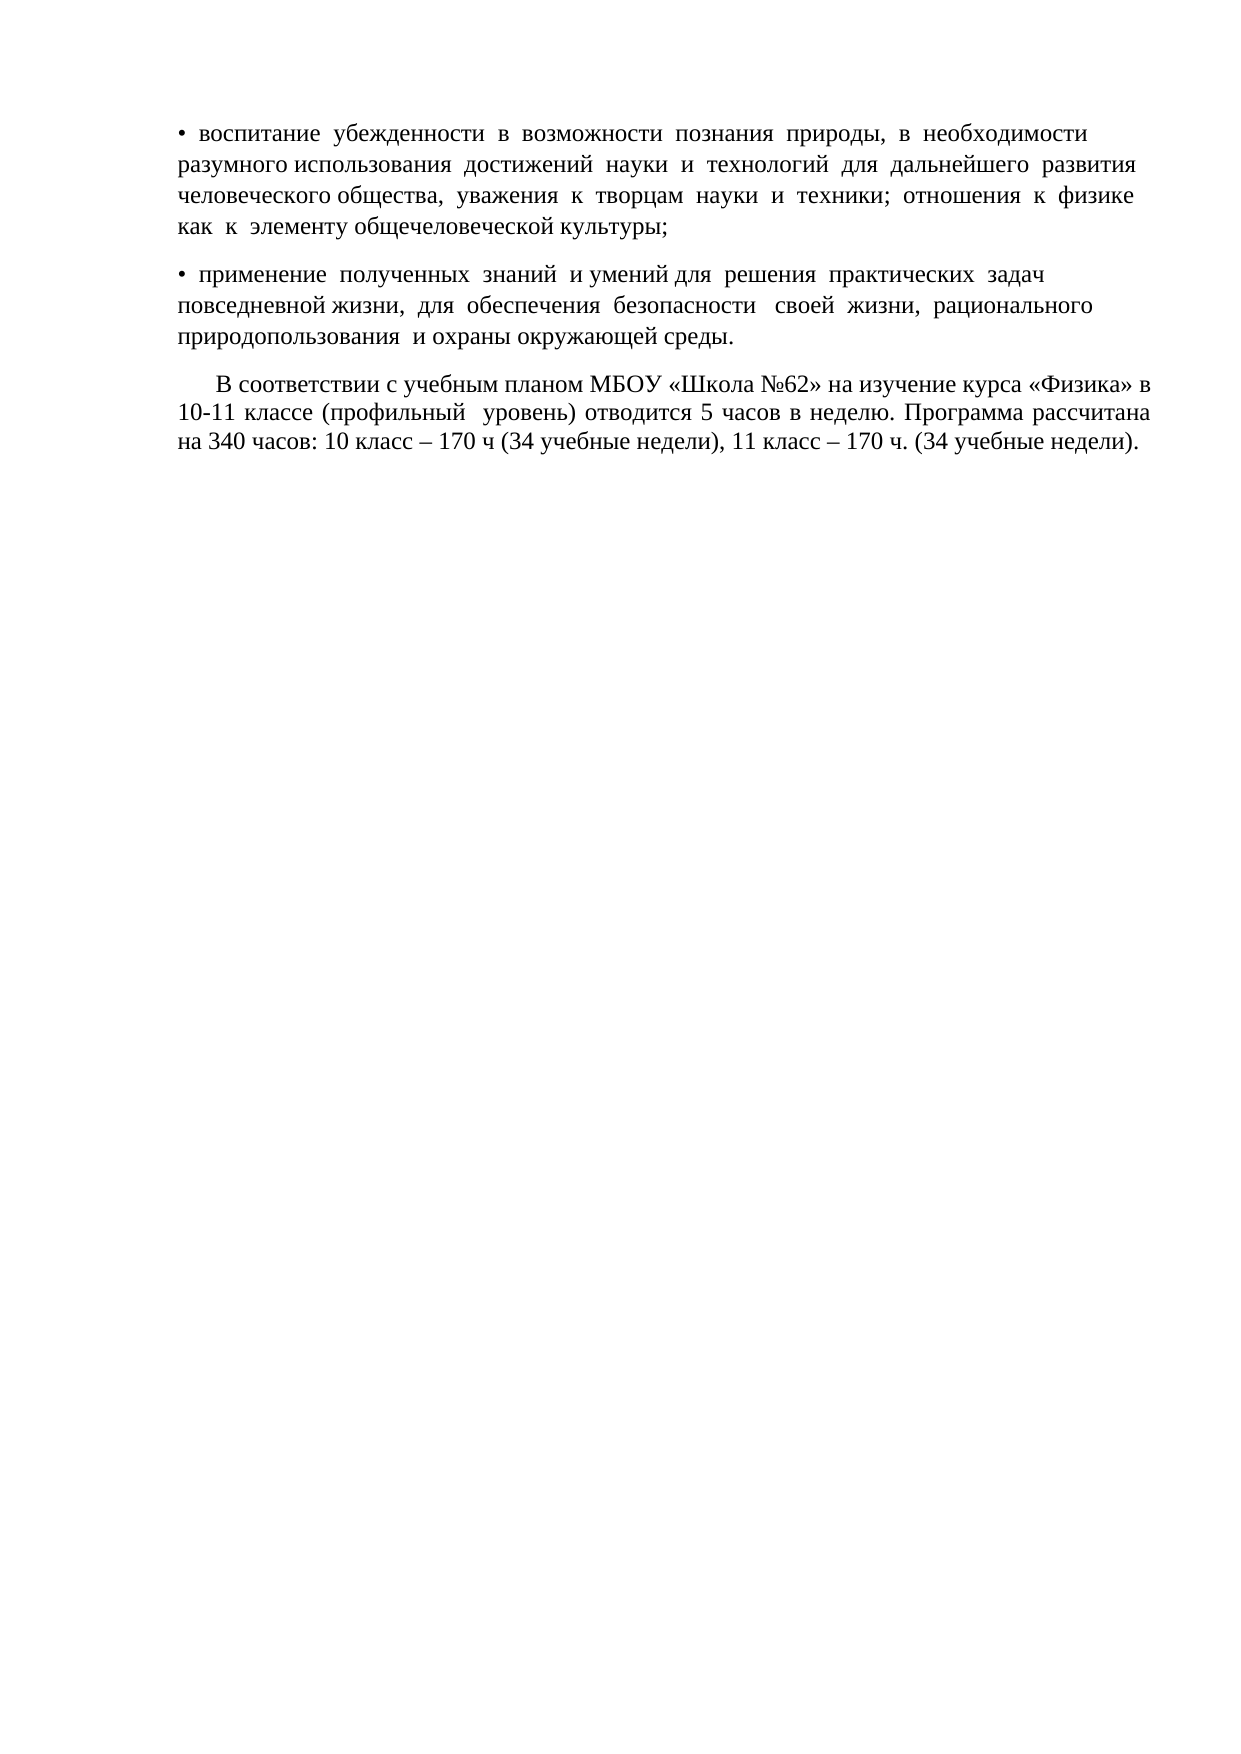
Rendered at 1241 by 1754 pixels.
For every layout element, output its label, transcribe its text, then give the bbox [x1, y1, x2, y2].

text • воспитание убежденности в возможности познания природы, в необходимости разумного использования достижений науки и технологий для дальнейшего развития человеческого общества, уважения к творцам науки и техники; отношения к физике как к элементу общечеловеческой культуры; [177, 118, 1152, 240]
text • применение полученных знаний и умений для решения практических задач повседневной жизни, для обеспечения безопасности своей жизни, рационального природопользования и охраны окружающей среды. [177, 259, 1152, 350]
text В соответствии с учебным планом МБОУ «Школа №62» на изучение курса «Физика» в 10-11 классе (профильный уровень) отводится 5 часов в неделю. Программа рассчитана на 340 часов: 10 класс – 170 ч (34 учебные недели), 11 класс – 170 ч. (34 учебные недели). [177, 369, 1152, 455]
